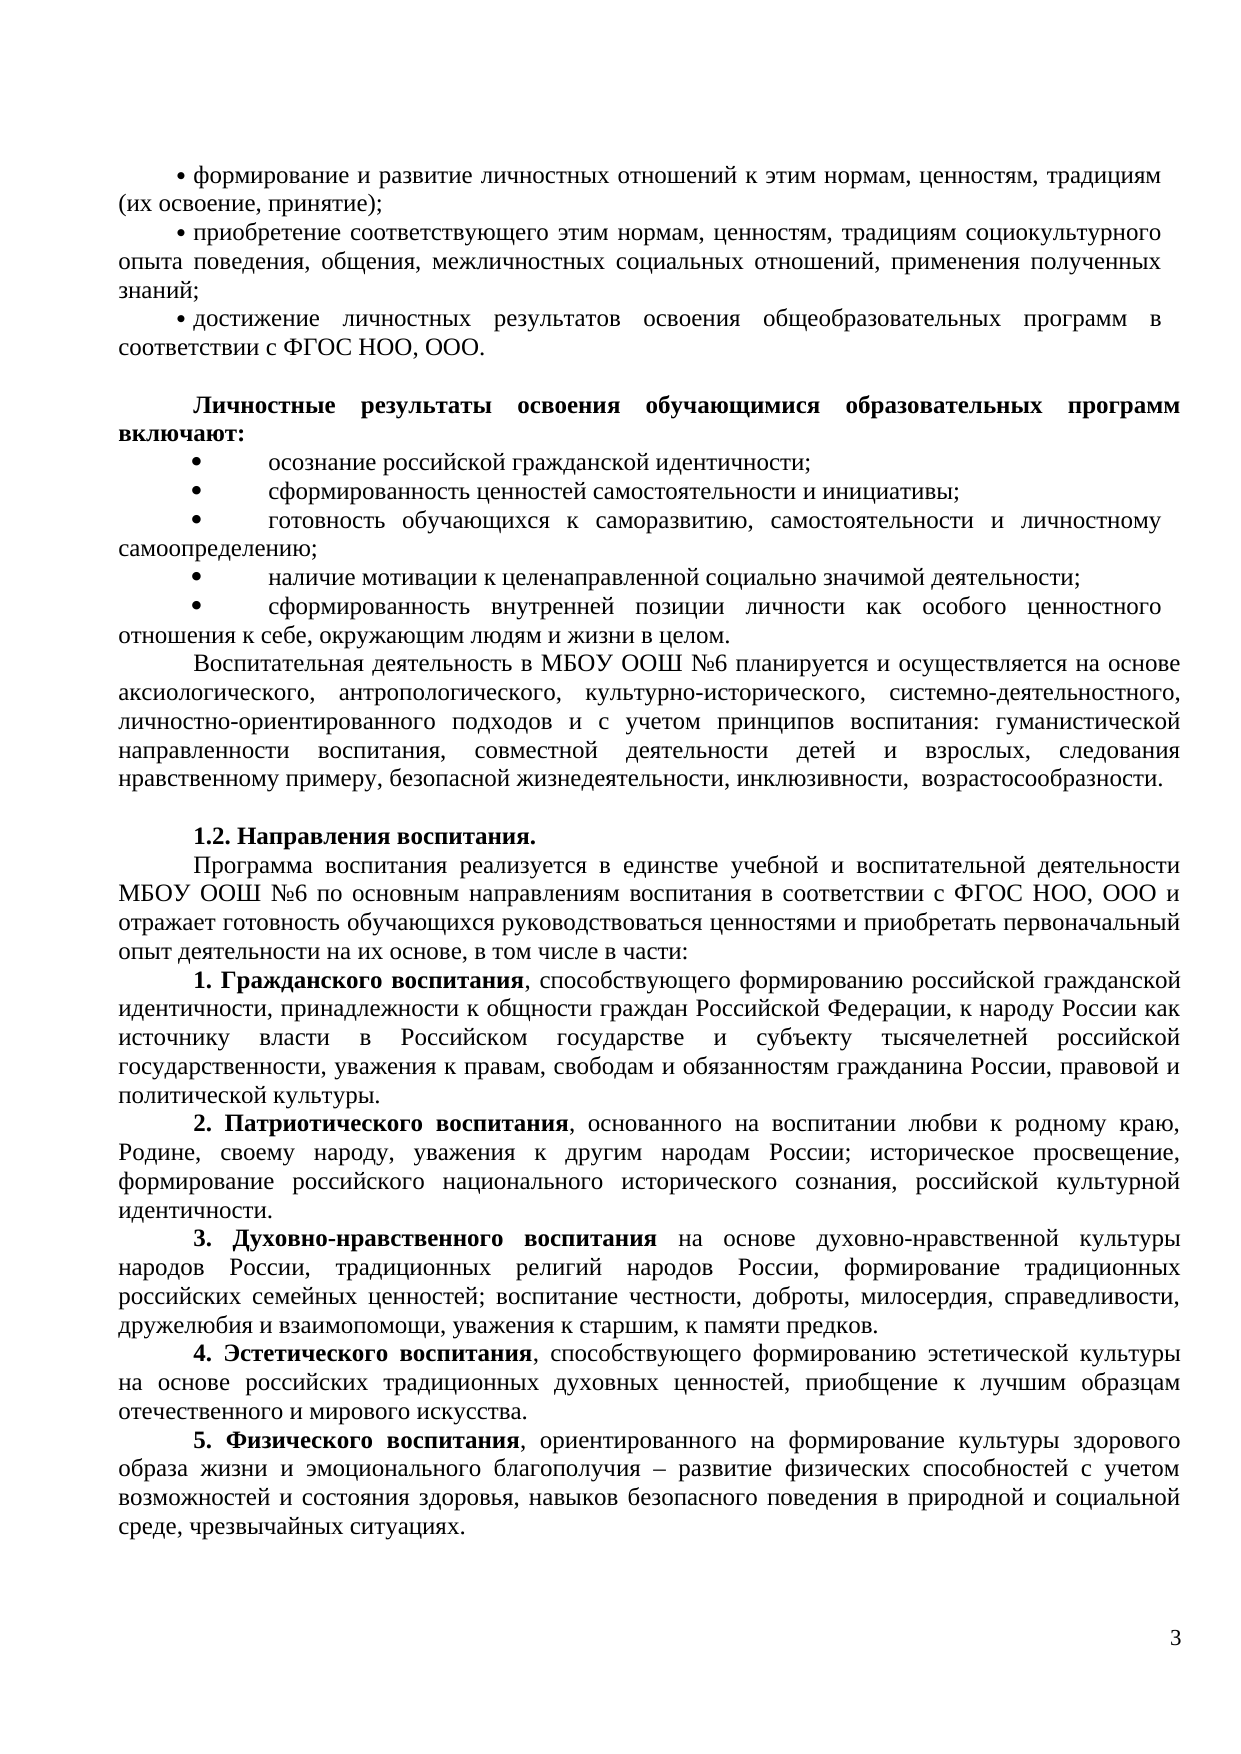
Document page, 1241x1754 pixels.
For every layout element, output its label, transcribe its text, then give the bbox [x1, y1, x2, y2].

text 5. Физического воспитания, ориентированного на формирование культуры здорового образа жизни и эмоционального благополучия – развитие физических способностей с учетом возможностей и состояния здоровья, навыков безопасного поведения в природной и социальной среде, чрезвычайных ситуациях. [118, 1425, 1181, 1540]
text Воспитательная деятельность в МБОУ ООШ №6 планируется и осуществляется на основе аксиологического, антропологического, культурно-исторического, системно-деятельностного, личностно-ориентированного подходов и с учетом принципов воспитания: гуманистической направленности воспитания, совместной деятельности детей и взрослых, следования нравственному примеру, безопасной жизнедеятельности, инклюзивности, возрастосообразности. [118, 648, 1181, 792]
text Личностные результаты освоения обучающимися образовательных программ включают: [118, 390, 1181, 447]
list формирование и развитие личностных отношений к этим нормам, ценностям, традициям (их освоение, принятие); [118, 160, 1162, 217]
list осознание российской гражданской идентичности; [118, 447, 1162, 476]
list сформированность внутренней позиции личности как особого ценностного отношения к себе, окружающим людям и жизни в целом. [118, 591, 1162, 648]
list сформированность ценностей самостоятельности и инициативы; [118, 476, 1162, 505]
list готовность обучающихся к саморазвитию, самостоятельности и личностному самоопределению; [118, 505, 1162, 562]
text Программа воспитания реализуется в единстве учебной и воспитательной деятельности МБОУ ООШ №6 по основным направлениям воспитания в соответствии с ФГОС НОО, ООО и отражает готовность обучающихся руководствоваться ценностями и приобретать первоначальный опыт деятельности на их основе, в том числе в части: [118, 850, 1181, 965]
text 2. Патриотического воспитания, основанного на воспитании любви к родному краю, Родине, своему народу, уважения к другим народам России; историческое просвещение, формирование российского национального исторического сознания, российской культурной идентичности. [118, 1108, 1181, 1223]
text 1. Гражданского воспитания, способствующего формированию российской гражданской идентичности, принадлежности к общности граждан Российской Федерации, к народу России как источнику власти в Российском государстве и субъекту тысячелетней российской государственности, уважения к правам, свободам и обязанностям гражданина России, правовой и политической культуры. [118, 965, 1181, 1108]
list приобретение соответствующего этим нормам, ценностям, традициям социокультурного опыта поведения, общения, межличностных социальных отношений, применения полученных знаний; [118, 217, 1162, 303]
text 1.2. Направления воспитания. [118, 821, 1181, 850]
text 4. Эстетического воспитания, способствующего формированию эстетической культуры на основе российских традиционных духовных ценностей, приобщение к лучшим образцам отечественного и мирового искусства. [118, 1338, 1181, 1425]
text 3. Духовно-нравственного воспитания на основе духовно-нравственной культуры народов России, традиционных религий народов России, формирование традиционных российских семейных ценностей; воспитание честности, доброты, милосердия, справедливости, дружелюбия и взаимопомощи, уважения к старшим, к памяти предков. [118, 1223, 1181, 1338]
list наличие мотивации к целенаправленной социально значимой деятельности; [118, 562, 1162, 591]
list достижение личностных результатов освоения общеобразовательных программ в соответствии с ФГОС НОО, ООО. [118, 303, 1162, 361]
